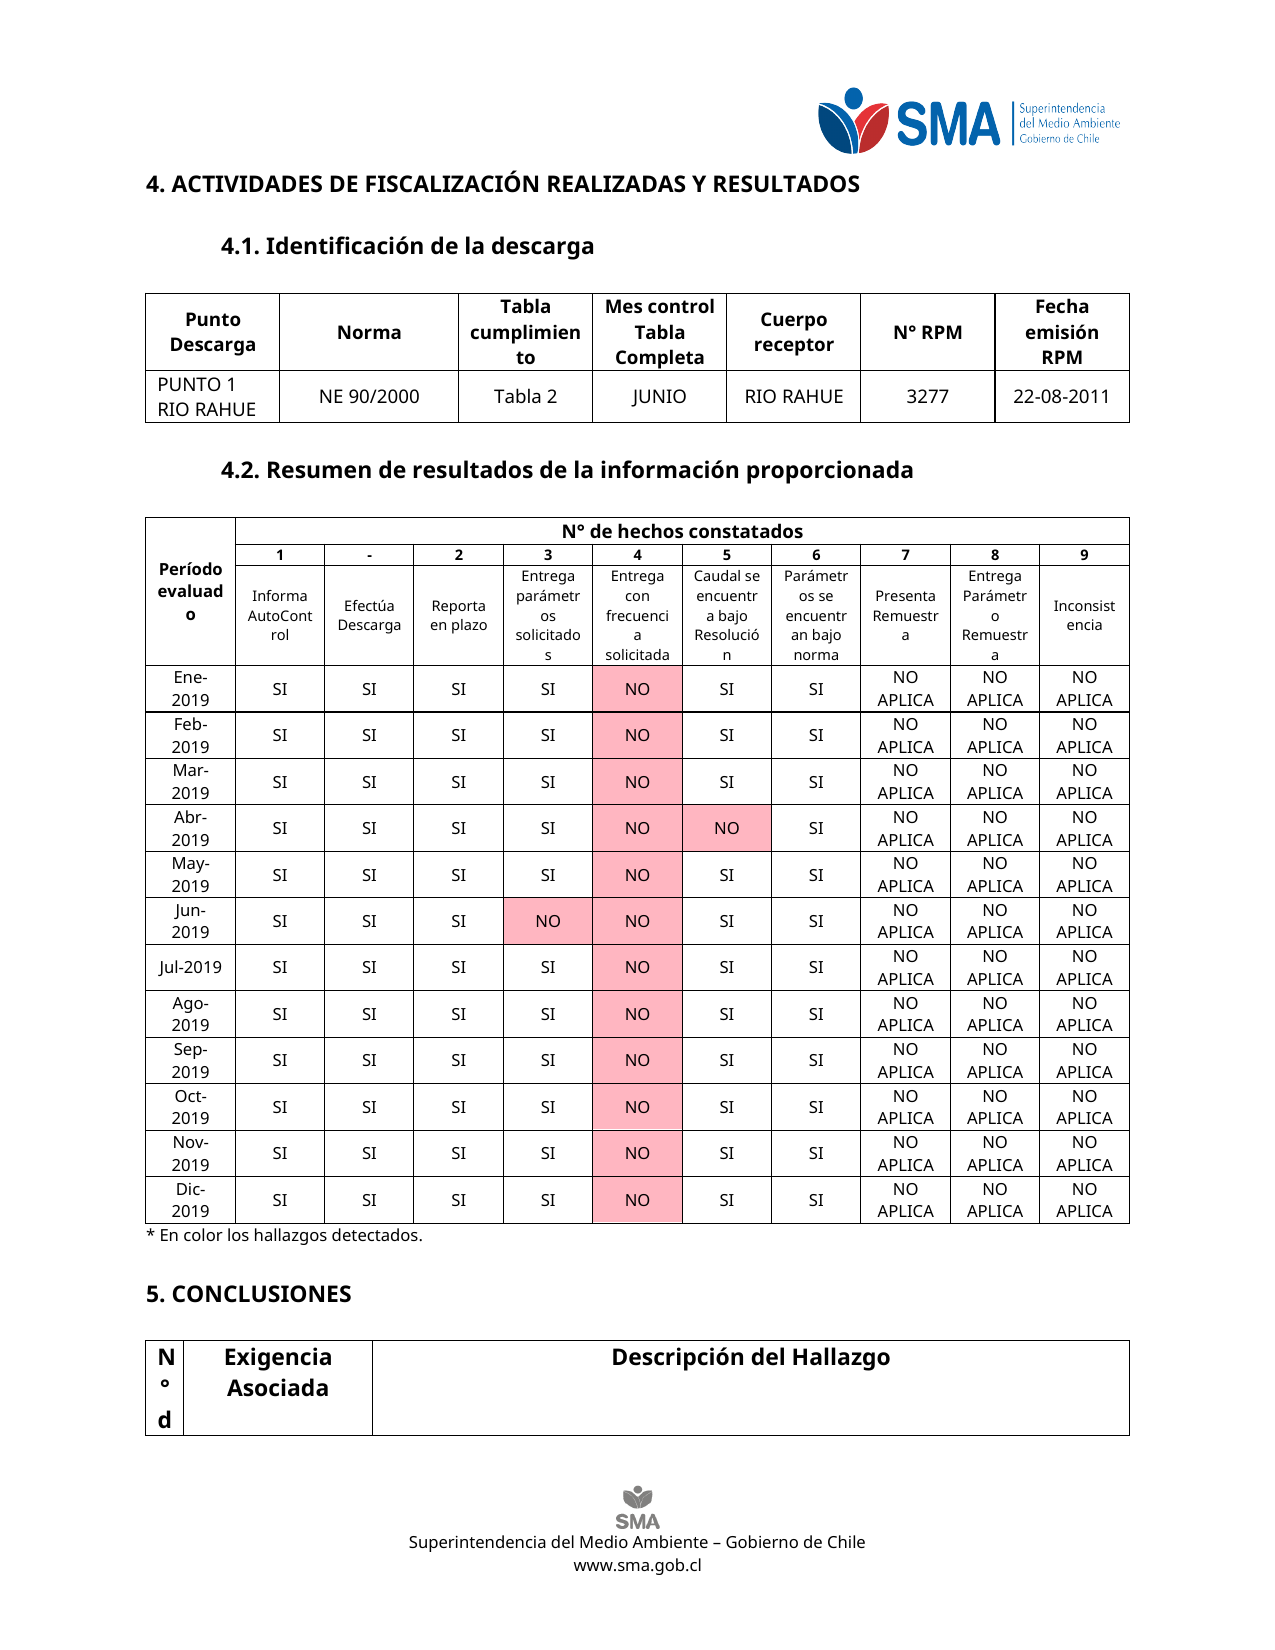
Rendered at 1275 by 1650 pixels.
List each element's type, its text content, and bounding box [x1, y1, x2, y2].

table_cell NO APLICA [861, 1038, 950, 1083]
table_cell - [325, 545, 413, 564]
table_cell SI [683, 1131, 771, 1176]
table_cell SI [414, 898, 503, 944]
table_cell SI [504, 1177, 592, 1222]
text 4. ACTIVIDADES DE FISCALIZACIÓN REALIZADAS Y RESULTADOS [146, 167, 1129, 230]
table_cell SI [504, 666, 592, 711]
table_cell 1 [236, 545, 324, 564]
table_cell SI [325, 713, 413, 758]
table_cell SI [325, 1177, 413, 1222]
table_cell NO APLICA [861, 805, 950, 851]
table_cell Entrega con frecuencia solicitada [593, 566, 682, 665]
table_cell SI [236, 805, 324, 851]
table_header Período evaluado [146, 518, 235, 665]
table_cell 3 [504, 545, 592, 564]
table_cell NO APLICA [1040, 713, 1129, 758]
table_cell SI [325, 805, 413, 851]
table_cell SI [414, 1038, 503, 1083]
table_cell NO [593, 1084, 682, 1129]
table_cell NO APLICA [1040, 1084, 1129, 1129]
text 5. CONCLUSIONES [146, 1277, 1129, 1340]
table_cell Entrega Parámetro Remuestra [951, 566, 1039, 665]
table_cell NO APLICA [1040, 1131, 1129, 1176]
table_cell NO APLICA [951, 1131, 1039, 1176]
table_cell NO APLICA [1040, 759, 1129, 804]
table_cell NO APLICA [951, 898, 1039, 944]
table_cell NE 90/2000 [280, 371, 458, 422]
table_cell NO APLICA [951, 759, 1039, 804]
table_cell 8 [951, 545, 1039, 564]
table_cell JUNIO [593, 371, 726, 422]
table_cell NO [593, 898, 682, 944]
table_cell SI [683, 1177, 771, 1222]
table_cell NO [593, 945, 682, 990]
table_cell PUNTO 1 RIO RAHUE [146, 371, 279, 422]
table_cell NO APLICA [1040, 1177, 1129, 1222]
text * En color los hallazgos detectados. [146, 1224, 1129, 1277]
table_cell SI [236, 991, 324, 1037]
table_cell 5 [683, 545, 771, 564]
table_cell SI [236, 1038, 324, 1083]
table_cell NO [593, 805, 682, 851]
table_header Mes control Tabla Completa [593, 294, 726, 370]
table_cell RIO RAHUE [727, 371, 860, 422]
table_cell SI [414, 759, 503, 804]
table_cell SI [504, 852, 592, 897]
table_cell SI [504, 945, 592, 990]
table_cell 22-08-2011 [996, 371, 1129, 422]
table_cell Feb-2019 [146, 713, 235, 758]
table_header Tabla cumplimiento [459, 294, 592, 370]
table_cell NO [593, 852, 682, 897]
table_cell SI [325, 759, 413, 804]
table_cell SI [683, 713, 771, 758]
table_cell NO APLICA [951, 666, 1039, 711]
table_cell SI [325, 945, 413, 990]
table_cell Nov-2019 [146, 1131, 235, 1176]
text 4.1. Identificación de la descarga [146, 230, 1129, 292]
table_cell SI [236, 759, 324, 804]
table_cell SI [325, 666, 413, 711]
table_cell NO APLICA [861, 991, 950, 1037]
table_cell NO APLICA [951, 1038, 1039, 1083]
table_cell NO [593, 1131, 682, 1176]
table_cell SI [772, 1177, 860, 1222]
table_cell NO APLICA [861, 945, 950, 990]
table_cell SI [683, 759, 771, 804]
table_cell SI [414, 666, 503, 711]
table_cell SI [772, 1038, 860, 1083]
table_cell SI [414, 852, 503, 897]
table_cell Mar-2019 [146, 759, 235, 804]
table_cell NO APLICA [1040, 852, 1129, 897]
table_cell SI [414, 991, 503, 1037]
table_cell SI [683, 852, 771, 897]
table_cell Informa AutoControl [236, 566, 324, 665]
table_header Descripción del Hallazgo [373, 1341, 1129, 1435]
table_cell NO APLICA [861, 1084, 950, 1129]
table_cell 2 [414, 545, 503, 564]
table_cell 3277 [861, 371, 994, 422]
table_cell SI [414, 1177, 503, 1222]
table_cell SI [683, 666, 771, 711]
table_cell SI [772, 991, 860, 1037]
table_cell SI [772, 759, 860, 804]
table_cell SI [772, 713, 860, 758]
table_header Exigencia Asociada [184, 1341, 372, 1435]
table_cell Reporta en plazo [414, 566, 503, 665]
table_cell SI [504, 1131, 592, 1176]
table_cell NO APLICA [1040, 991, 1129, 1037]
table_cell NO APLICA [861, 759, 950, 804]
table_cell Entrega parámetros solicitados [504, 566, 592, 665]
table_cell NO [504, 898, 592, 944]
table_cell Jun-2019 [146, 898, 235, 944]
table_cell SI [325, 852, 413, 897]
text 4.2. Resumen de resultados de la información proporcionada [146, 454, 1129, 517]
table_cell NO APLICA [951, 713, 1039, 758]
table_header Punto Descarga [146, 294, 279, 370]
table_header N° RPM [861, 294, 994, 370]
table_cell Ene-2019 [146, 666, 235, 711]
table_cell NO APLICA [861, 1177, 950, 1222]
picture [808, 73, 1130, 168]
table_cell SI [504, 805, 592, 851]
table_cell SI [325, 1038, 413, 1083]
table_cell SI [414, 713, 503, 758]
table_cell NO [593, 1038, 682, 1083]
table_cell SI [772, 1131, 860, 1176]
table_cell Oct-2019 [146, 1084, 235, 1129]
table_cell 7 [861, 545, 950, 564]
table_cell SI [236, 1084, 324, 1129]
table_cell SI [236, 945, 324, 990]
table_cell SI [504, 1084, 592, 1129]
table_cell NO APLICA [1040, 666, 1129, 711]
table_header N° de hechos constatados [236, 518, 1129, 543]
table_cell NO [593, 666, 682, 711]
table_cell SI [236, 713, 324, 758]
table_cell Abr-2019 [146, 805, 235, 851]
table_cell SI [683, 1038, 771, 1083]
table_cell Caudal se encuentra bajo Resolución [683, 566, 771, 665]
table_cell SI [504, 759, 592, 804]
table_cell SI [236, 1131, 324, 1176]
table_cell SI [414, 945, 503, 990]
picture [614, 1483, 661, 1531]
table_cell Ago-2019 [146, 991, 235, 1037]
table_cell SI [683, 991, 771, 1037]
table_cell NO APLICA [951, 805, 1039, 851]
table_cell 4 [593, 545, 682, 564]
table_cell SI [236, 852, 324, 897]
table_cell SI [683, 945, 771, 990]
table_cell NO APLICA [1040, 1038, 1129, 1083]
table_cell SI [772, 1084, 860, 1129]
table_cell NO APLICA [861, 666, 950, 711]
table_cell NO APLICA [1040, 945, 1129, 990]
table_cell NO [593, 1177, 682, 1222]
table_header N° de Hecho Constatado [146, 1341, 183, 1435]
table_cell SI [236, 1177, 324, 1222]
table_cell SI [504, 713, 592, 758]
table_cell Inconsistencia [1040, 566, 1129, 665]
table_cell SI [414, 805, 503, 851]
table_cell Jul-2019 [146, 945, 235, 990]
table_cell SI [236, 666, 324, 711]
table_cell NO APLICA [861, 852, 950, 897]
table_cell NO APLICA [951, 945, 1039, 990]
table_cell SI [772, 852, 860, 897]
table_cell NO APLICA [951, 852, 1039, 897]
table_cell NO APLICA [861, 713, 950, 758]
table_cell May-2019 [146, 852, 235, 897]
table_cell SI [772, 805, 860, 851]
table_cell Presenta Remuestra [861, 566, 950, 665]
table_cell SI [504, 1038, 592, 1083]
table_cell Sep-2019 [146, 1038, 235, 1083]
table_cell SI [683, 1084, 771, 1129]
table_cell NO APLICA [861, 898, 950, 944]
table_cell NO APLICA [1040, 805, 1129, 851]
table_cell NO APLICA [951, 1084, 1039, 1129]
table_cell SI [325, 1084, 413, 1129]
table_cell NO [593, 713, 682, 758]
table_header Fecha emisión RPM [996, 294, 1129, 370]
table_header Norma [280, 294, 458, 370]
table_cell SI [772, 898, 860, 944]
table_cell 9 [1040, 545, 1129, 564]
table_cell Parámetros se encuentran bajo norma [772, 566, 860, 665]
table_header Cuerpo receptor [727, 294, 860, 370]
table_cell SI [325, 991, 413, 1037]
table_cell NO [683, 805, 771, 851]
table_cell NO APLICA [951, 991, 1039, 1037]
table_cell SI [325, 898, 413, 944]
table_cell Efectúa Descarga [325, 566, 413, 665]
table_cell Dic-2019 [146, 1177, 235, 1222]
table_cell 6 [772, 545, 860, 564]
table_cell SI [325, 1131, 413, 1176]
table_cell NO APLICA [951, 1177, 1039, 1222]
table_cell NO APLICA [1040, 898, 1129, 944]
table_cell NO [593, 991, 682, 1037]
table_cell SI [683, 898, 771, 944]
table_cell NO [593, 759, 682, 804]
table_cell SI [414, 1131, 503, 1176]
table_cell SI [772, 666, 860, 711]
table_cell SI [772, 945, 860, 990]
table_cell NO APLICA [861, 1131, 950, 1176]
table_cell Tabla 2 [459, 371, 592, 422]
table_cell SI [504, 991, 592, 1037]
table_cell SI [236, 898, 324, 944]
table_cell SI [414, 1084, 503, 1129]
